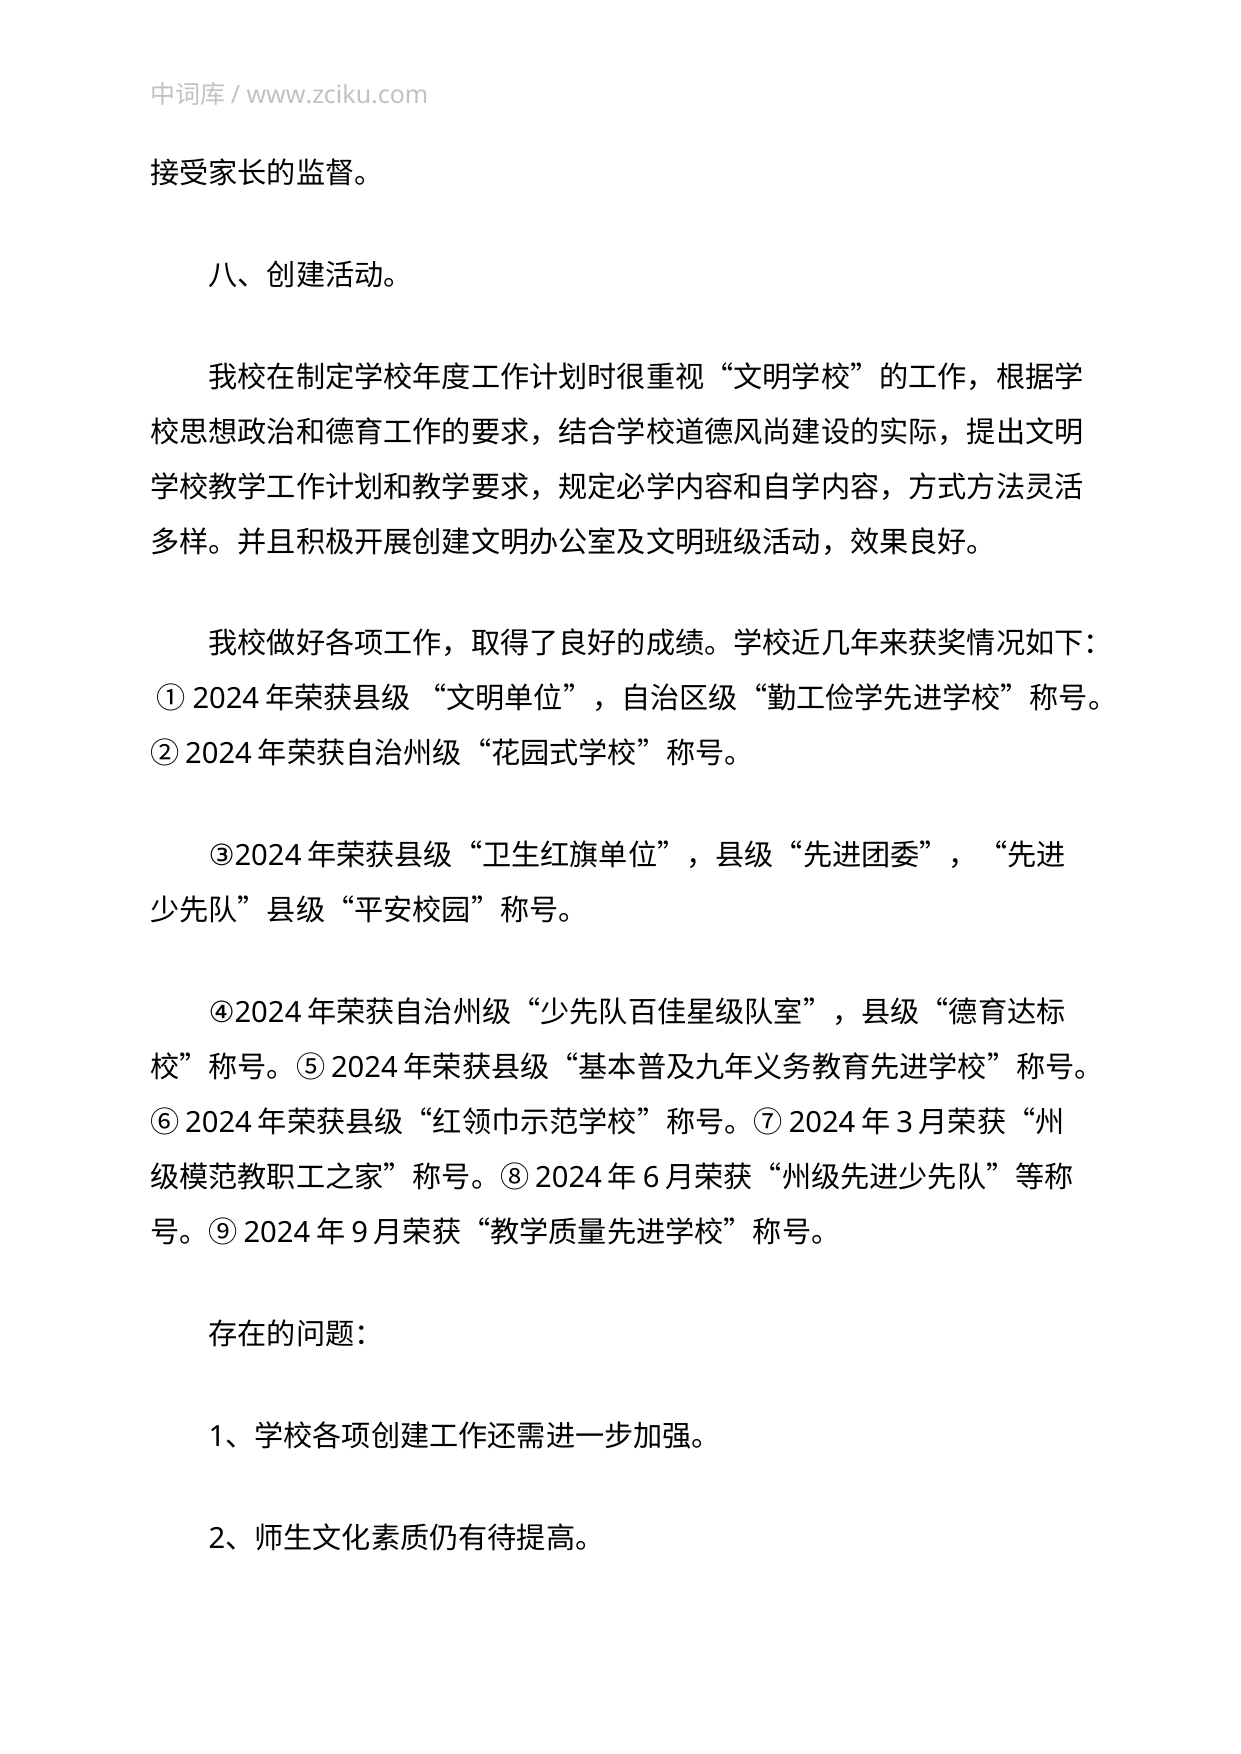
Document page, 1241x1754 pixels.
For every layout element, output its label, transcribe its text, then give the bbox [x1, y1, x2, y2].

text 存在的问题： [150, 1311, 1090, 1353]
text ④2024年荣获自治州级“少先队百佳星级队室”，县级“德育达标校”称号。⑤2024年荣获县级“基本普及九年义务教育先进学校”称号。⑥2024年荣获县级“红领巾示范学校”称号。⑦2024年3月荣获“州级模范教职工之家”称号。⑧2024年6月荣获“州级先进少先队”等称号。⑨2024年9月荣获“教学质量先进学校”称号。 [150, 989, 1090, 1251]
text 我校在制定学校年度工作计划时很重视“文明学校”的工作，根据学校思想政治和德育工作的要求，结合学校道德风尚建设的实际，提出文明学校教学工作计划和教学要求，规定必学内容和自学内容，方式方法灵活多样。并且积极开展创建文明办公室及文明班级活动，效果良好。 [150, 353, 1090, 561]
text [150, 150, 1090, 192]
text 2、师生文化素质仍有待提高。 [150, 1514, 1090, 1557]
text 八、创建活动。 [150, 252, 1090, 294]
text ③2024年荣获县级“卫生红旗单位”，县级“先进团委”，“先进少先队”县级“平安校园”称号。 [150, 832, 1090, 929]
text 我校做好各项工作，取得了良好的成绩。学校近几年来获奖情况如下： ① 2024年荣获县级 “文明单位”，自治区级“勤工俭学先进学校”称号。②2024年荣获自治州级“花园式学校”称号。 [150, 620, 1090, 772]
text 1、学校各项创建工作还需进一步加强。 [150, 1412, 1090, 1455]
